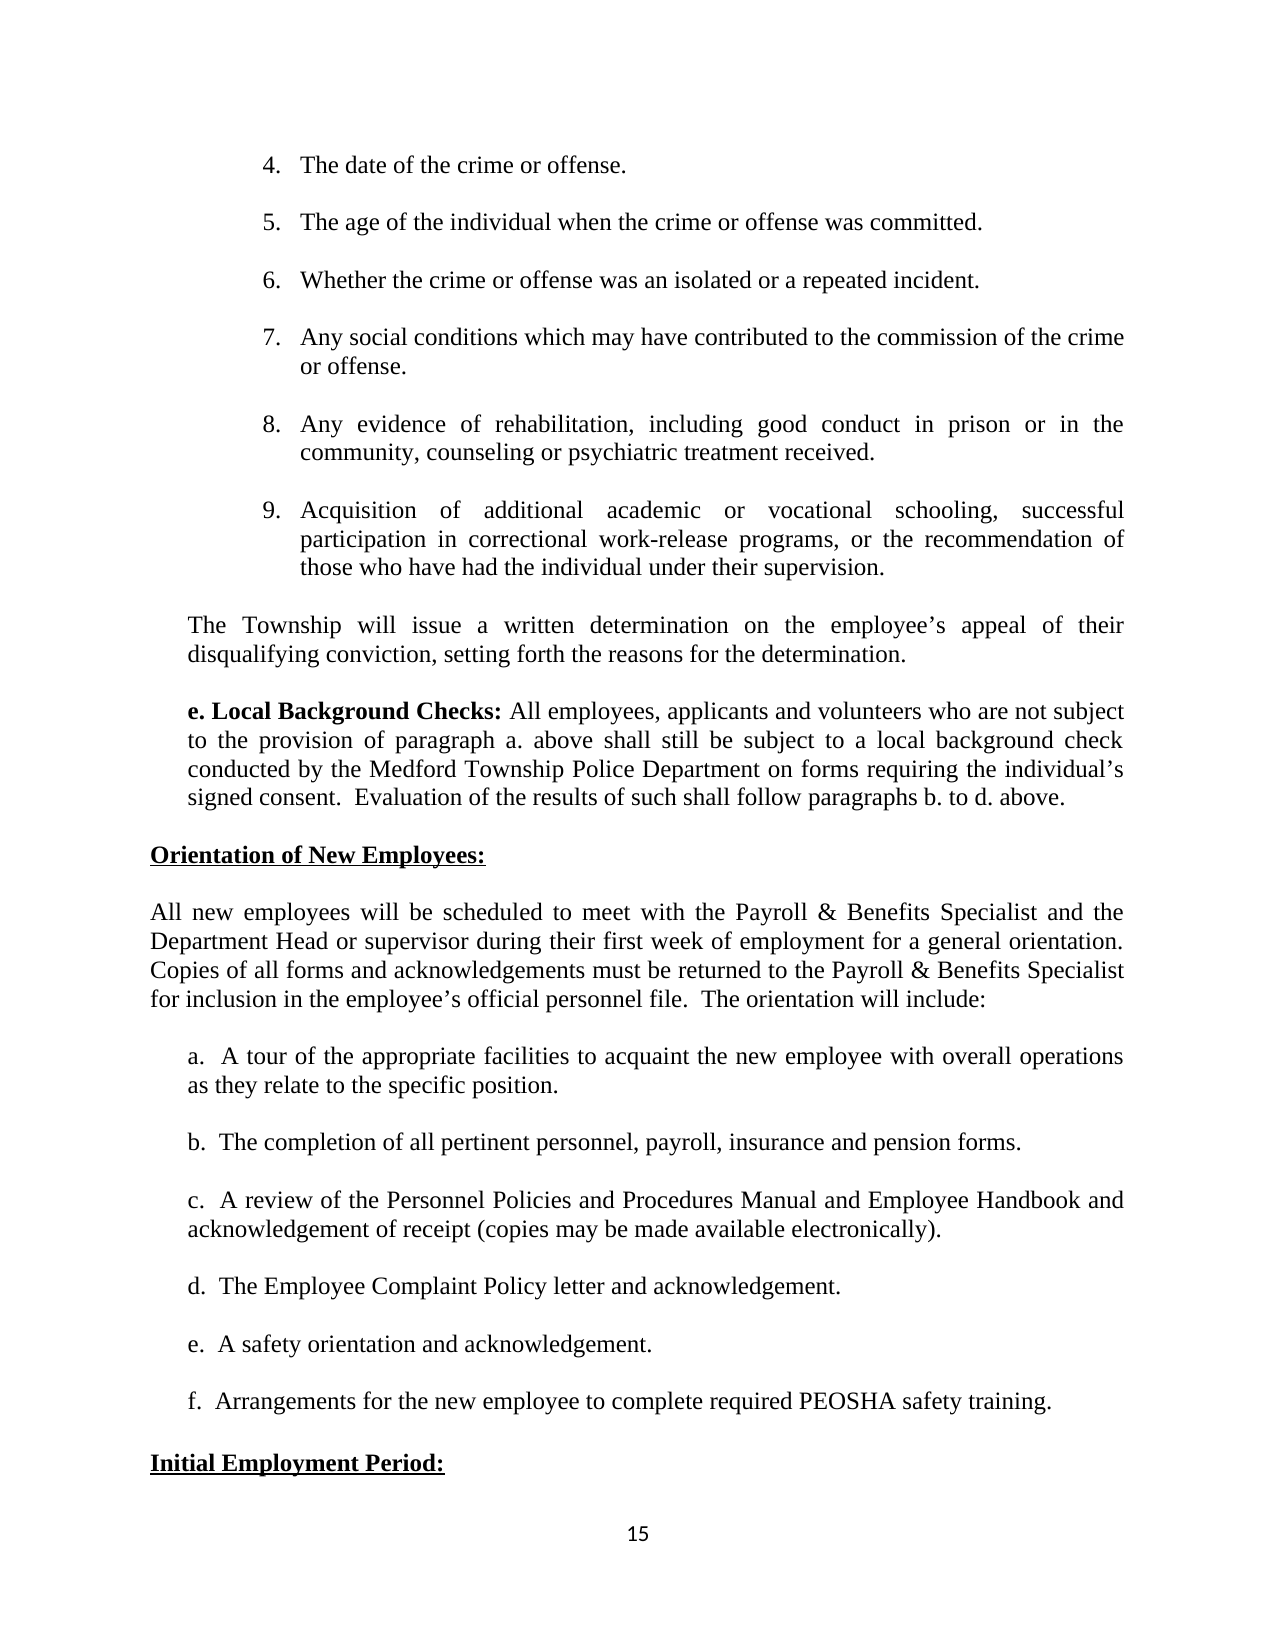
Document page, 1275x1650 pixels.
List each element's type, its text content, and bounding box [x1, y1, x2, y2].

list The age of the individual when the crime or offense was committed. [262, 207, 1125, 236]
text All new employees will be scheduled to meet with the Payroll & Benefits Specialist and the Department Head or supervisor during their first week of employment for a general orientation. Copies of all forms and acknowledgements must be returned to the Payroll & Benefits Specialist for inclusion in the employee’s official personnel file. The orientation will include: [150, 897, 1125, 1012]
text e. A safety orientation and acknowledgement. [187, 1329, 1125, 1357]
text e. Local Background Checks: All employees, applicants and volunteers who are not subject to the provision of paragraph a. above shall still be subject to a local background check conducted by the Medford Township Police Department on forms requiring the individual’s signed consent. Evaluation of the results of such shall follow paragraphs b. to d. above. [187, 696, 1125, 811]
list Whether the crime or offense was an isolated or a repeated incident. [262, 265, 1125, 294]
text Orientation of New Employees: [150, 840, 1125, 869]
text f. Arrangements for the new employee to complete required PEOSHA safety training. [187, 1386, 1125, 1415]
text a. A tour of the appropriate facilities to acquaint the new employee with overall operations as they relate to the specific position. [187, 1041, 1125, 1099]
list Any evidence of rehabilitation, including good conduct in prison or in the community, counseling or psychiatric treatment received. [262, 409, 1125, 466]
text b. The completion of all pertinent personnel, payroll, insurance and pension forms. [187, 1127, 1125, 1156]
list Any social conditions which may have contributed to the commission of the crime or offense. [262, 322, 1125, 380]
text The Township will issue a written determination on the employee’s appeal of their disqualifying conviction, setting forth the reasons for the determination. [187, 610, 1125, 667]
text c. A review of the Personnel Policies and Procedures Manual and Employee Handbook and acknowledgement of receipt (copies may be made available electronically). [187, 1185, 1125, 1242]
text Initial Employment Period: [150, 1448, 1125, 1477]
list The date of the crime or offense. [262, 150, 1125, 179]
text d. The Employee Complaint Policy letter and acknowledgement. [187, 1271, 1125, 1300]
list Acquisition of additional academic or vocational schooling, successful participation in correctional work-release programs, or the recommendation of those who have had the individual under their supervision. [262, 495, 1125, 581]
